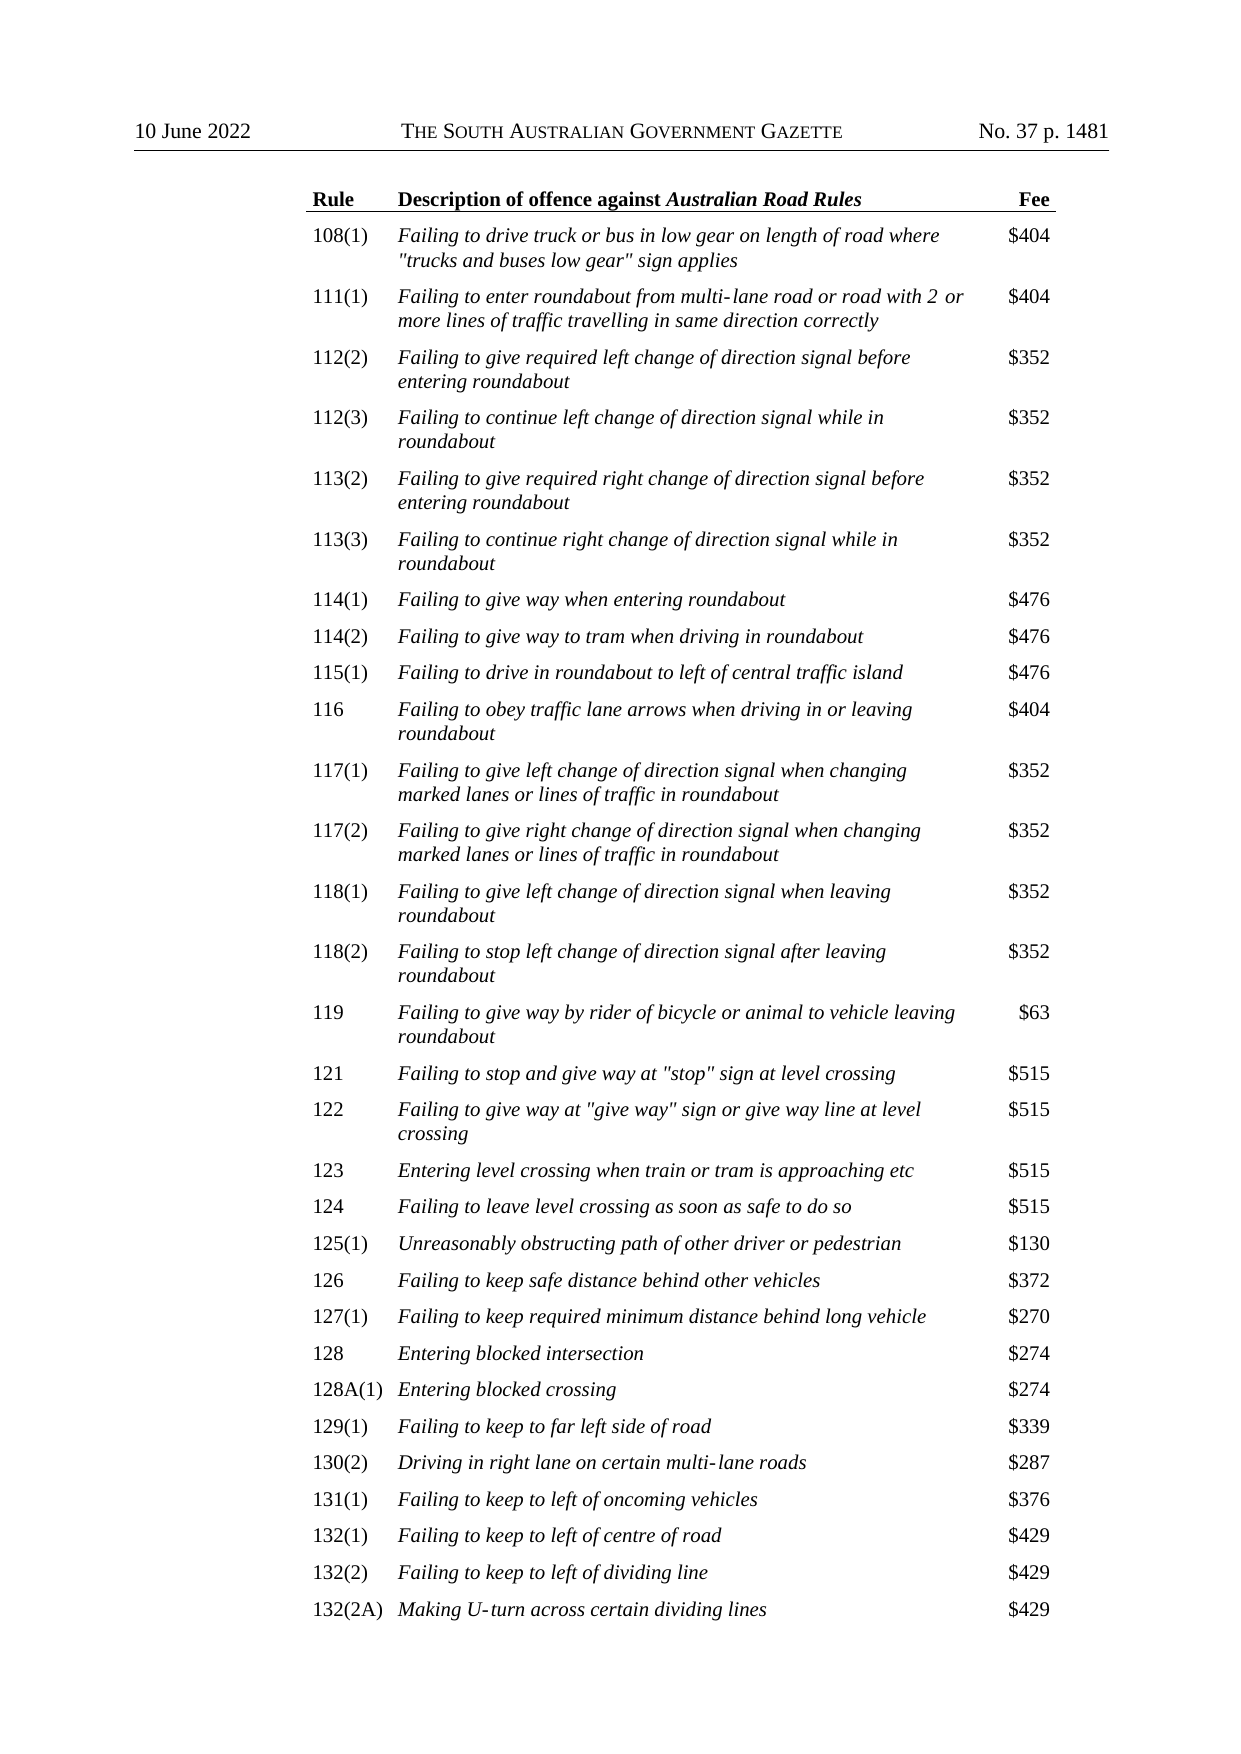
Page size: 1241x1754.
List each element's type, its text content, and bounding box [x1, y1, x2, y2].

table_cell $63 [972, 988, 1056, 1048]
table_cell Failing to enter roundabout from multi-lane road or road with 2 or more lines of traffic travelling in same direction correctly [391, 272, 972, 332]
table_cell $515 [972, 1145, 1056, 1182]
table_cell Failing to leave level crossing as soon as safe to do so [391, 1182, 972, 1218]
table_cell $352 [972, 745, 1056, 806]
table_cell $476 [972, 648, 1056, 684]
table_cell Entering level crossing when train or tram is approaching etc [391, 1145, 972, 1182]
table_cell 127(1) [306, 1292, 391, 1328]
table_cell $429 [972, 1548, 1056, 1584]
table_cell $404 [972, 272, 1056, 332]
table_cell $352 [972, 393, 1056, 453]
table_cell 108(1) [306, 212, 391, 272]
table_cell Failing to stop left change of direction signal after leaving roundabout [391, 927, 972, 987]
table_cell Failing to obey traffic lane arrows when driving in or leaving roundabout [391, 684, 972, 745]
table_cell $429 [972, 1584, 1056, 1621]
table_cell 113(2) [306, 454, 391, 514]
table_cell $352 [972, 514, 1056, 575]
table_cell Failing to keep to left of centre of road [391, 1511, 972, 1547]
table_cell Entering blocked crossing [391, 1365, 972, 1401]
table_cell Making U-turn across certain dividing lines [391, 1584, 972, 1621]
table_cell $515 [972, 1182, 1056, 1218]
table_cell 117(1) [306, 745, 391, 806]
table_cell 121 [306, 1048, 391, 1085]
table_cell $515 [972, 1048, 1056, 1085]
table_cell $352 [972, 454, 1056, 514]
table_cell Driving in right lane on certain multi-lane roads [391, 1438, 972, 1474]
table_cell 126 [306, 1255, 391, 1292]
table_cell Failing to give way at "give way" sign or give way line at level crossing [391, 1085, 972, 1145]
table_cell Failing to give right change of direction signal when changing marked lanes or lines of traffic in roundabout [391, 806, 972, 866]
table_cell Failing to give left change of direction signal when changing marked lanes or lines of traffic in roundabout [391, 745, 972, 806]
table_cell $274 [972, 1365, 1056, 1401]
table_cell Failing to give way to tram when driving in roundabout [391, 611, 972, 648]
table_cell Failing to give required right change of direction signal before entering roundabout [391, 454, 972, 514]
table_cell 119 [306, 988, 391, 1048]
table_cell 125(1) [306, 1219, 391, 1255]
table_cell Failing to drive truck or bus in low gear on length of road where "trucks and buses low gear" sign applies [391, 212, 972, 272]
table_cell 113(3) [306, 514, 391, 575]
table_header Fee [972, 174, 1056, 211]
table_cell 114(2) [306, 611, 391, 648]
table_cell Failing to keep to far left side of road [391, 1401, 972, 1438]
table_cell Failing to give way when entering roundabout [391, 575, 972, 611]
table_cell 128 [306, 1328, 391, 1365]
table_cell $429 [972, 1511, 1056, 1547]
table_header Description of offence against Australian Road Rules [391, 174, 972, 211]
table_cell Failing to continue left change of direction signal while in roundabout [391, 393, 972, 453]
table_cell 116 [306, 684, 391, 745]
table_cell Entering blocked intersection [391, 1328, 972, 1365]
table_cell 132(2A) [306, 1584, 391, 1621]
table_cell Failing to keep to left of oncoming vehicles [391, 1474, 972, 1511]
table_cell $352 [972, 806, 1056, 866]
table_cell $404 [972, 212, 1056, 272]
table_cell Failing to keep safe distance behind other vehicles [391, 1255, 972, 1292]
table_cell Failing to give left change of direction signal when leaving roundabout [391, 866, 972, 927]
table_cell Failing to give way by rider of bicycle or animal to vehicle leaving roundabout [391, 988, 972, 1048]
table_cell 123 [306, 1145, 391, 1182]
table_cell $476 [972, 611, 1056, 648]
table_cell $130 [972, 1219, 1056, 1255]
table_cell 128A(1) [306, 1365, 391, 1401]
table_cell $476 [972, 575, 1056, 611]
table_cell $270 [972, 1292, 1056, 1328]
table_cell $287 [972, 1438, 1056, 1474]
table_header Rule [306, 174, 391, 211]
table_cell 115(1) [306, 648, 391, 684]
table_cell 132(2) [306, 1548, 391, 1584]
table_cell $372 [972, 1255, 1056, 1292]
table_cell $352 [972, 332, 1056, 393]
table_cell 118(1) [306, 866, 391, 927]
table_cell $339 [972, 1401, 1056, 1438]
table_cell 132(1) [306, 1511, 391, 1547]
table_cell 112(3) [306, 393, 391, 453]
table_cell 122 [306, 1085, 391, 1145]
table_cell Failing to keep required minimum distance behind long vehicle [391, 1292, 972, 1328]
table_cell $352 [972, 927, 1056, 987]
table_cell $274 [972, 1328, 1056, 1365]
table_cell Failing to stop and give way at "stop" sign at level crossing [391, 1048, 972, 1085]
table_cell $352 [972, 866, 1056, 927]
table_cell 118(2) [306, 927, 391, 987]
table_cell 112(2) [306, 332, 391, 393]
table_cell 124 [306, 1182, 391, 1218]
table_cell Unreasonably obstructing path of other driver or pedestrian [391, 1219, 972, 1255]
table_cell $515 [972, 1085, 1056, 1145]
table_cell 130(2) [306, 1438, 391, 1474]
table_cell Failing to give required left change of direction signal before entering roundabout [391, 332, 972, 393]
table_cell $404 [972, 684, 1056, 745]
table_cell Failing to continue right change of direction signal while in roundabout [391, 514, 972, 575]
table_cell 117(2) [306, 806, 391, 866]
table_cell 114(1) [306, 575, 391, 611]
table_cell Failing to keep to left of dividing line [391, 1548, 972, 1584]
table_cell $376 [972, 1474, 1056, 1511]
table_cell 111(1) [306, 272, 391, 332]
table_cell 129(1) [306, 1401, 391, 1438]
table_cell Failing to drive in roundabout to left of central traffic island [391, 648, 972, 684]
table_cell 131(1) [306, 1474, 391, 1511]
